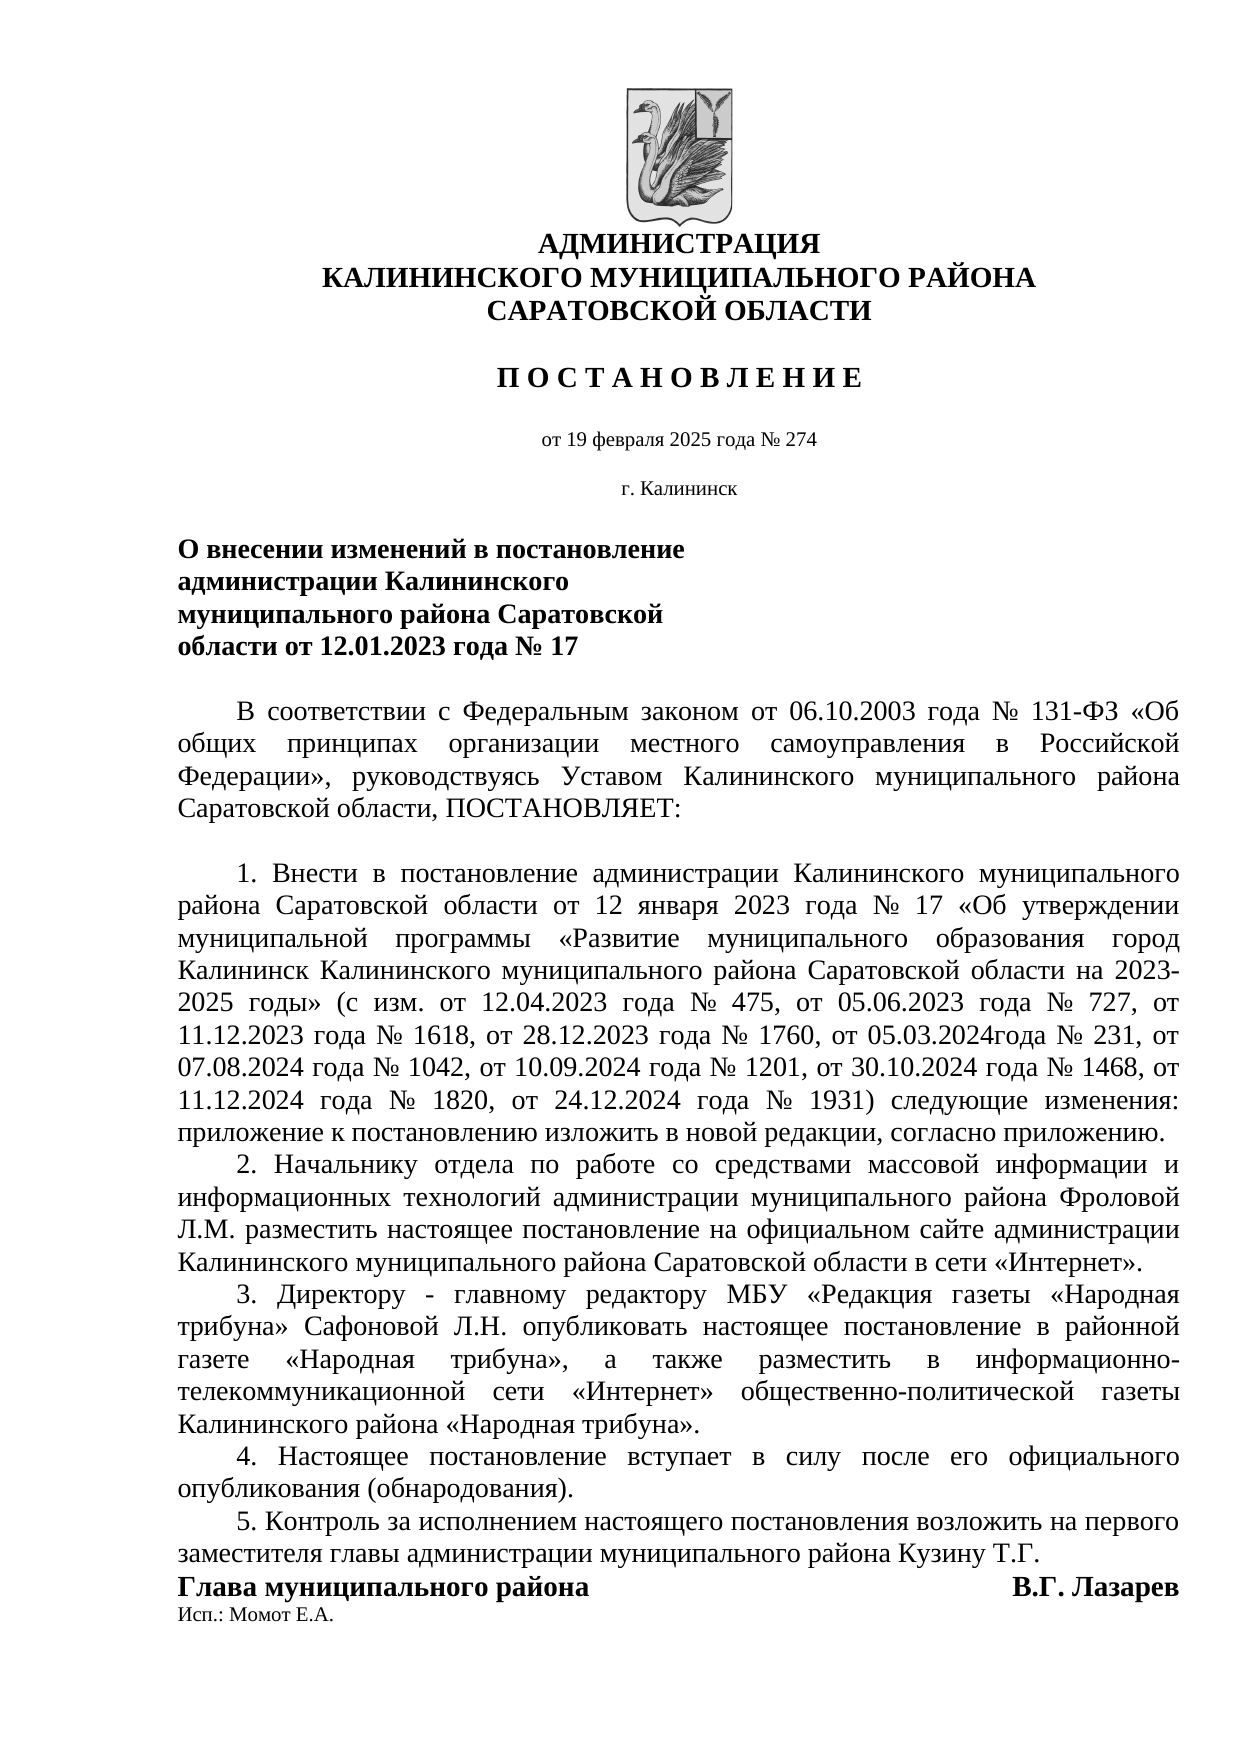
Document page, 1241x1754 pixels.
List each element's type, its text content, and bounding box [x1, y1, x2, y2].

text г. Калининск [177, 476, 1181, 499]
text 2. Начальнику отдела по работе со средствами массовой информации и информационных технологий администрации муниципального района Фроловой Л.М. разместить настоящее постановление на официальном сайте администрации Калининского муниципального района Саратовской области в сети «Интернет». [177, 1147, 1181, 1277]
text 5. Контроль за исполнением настоящего постановления возложить на первого заместителя главы администрации муниципального района Кузину Т.Г. [177, 1504, 1181, 1569]
text О внесении изменений в постановление [177, 532, 1181, 564]
text 4. Настоящее постановление вступает в силу после его официального опубликования (обнародования). [177, 1439, 1181, 1504]
text от 19 февраля 2025 года № 274 [177, 427, 1181, 451]
text КАЛИНИНСКОГО МУНИЦИПАЛЬНОГО РАЙОНА [177, 260, 1181, 293]
text АДМИНИСТРАЦИЯ [177, 226, 1181, 260]
text администрации Калининского [177, 564, 1181, 597]
text САРАТОВСКОЙ ОБЛАСТИ [177, 293, 1181, 327]
text муниципального района Саратовской [177, 597, 1181, 629]
picture [626, 88, 733, 227]
text Глава муниципального района В.Г. Лазарев [177, 1569, 1181, 1602]
text В соответствии с Федеральным законом от 06.10.2003 года № 131-ФЗ «Об общих принципах организации местного самоуправления в Российской Федерации», руководствуясь Уставом Калининского муниципального района Саратовской области, ПОСТАНОВЛЯЕТ: [177, 694, 1181, 823]
text 3. Директору - главному редактору МБУ «Редакция газеты «Народная трибуна» Сафоновой Л.Н. опубликовать настоящее постановление в районной газете «Народная трибуна», а также разместить в информационно-телекоммуникационной сети «Интернет» общественно-политической газеты Калининского района «Народная трибуна». [177, 1277, 1181, 1439]
text Исп.: Момот Е.А. [177, 1602, 1181, 1626]
text области от 12.01.2023 года № 17 [177, 629, 1181, 662]
text П О С Т А Н О В Л Е Н И Е [177, 360, 1181, 394]
text 1. Внести в постановление администрации Калининского муниципального района Саратовской области от 12 января 2023 года № 17 «Об утверждении муниципальной программы «Развитие муниципального образования город Калининск Калининского муниципального района Саратовской области на 2023-2025 годы» (с изм. от 12.04.2023 года № 475, от 05.06.2023 года № 727, от 11.12.2023 года № 1618, от 28.12.2023 года № 1760, от 05.03.2024года № 231, от 07.08.2024 года № 1042, от 10.09.2024 года № 1201, от 30.10.2024 года № 1468, от 11.12.2024 года № 1820, от 24.12.2024 года № 1931) следующие изменения: приложение к постановлению изложить в новой редакции, согласно приложению. [177, 856, 1181, 1147]
